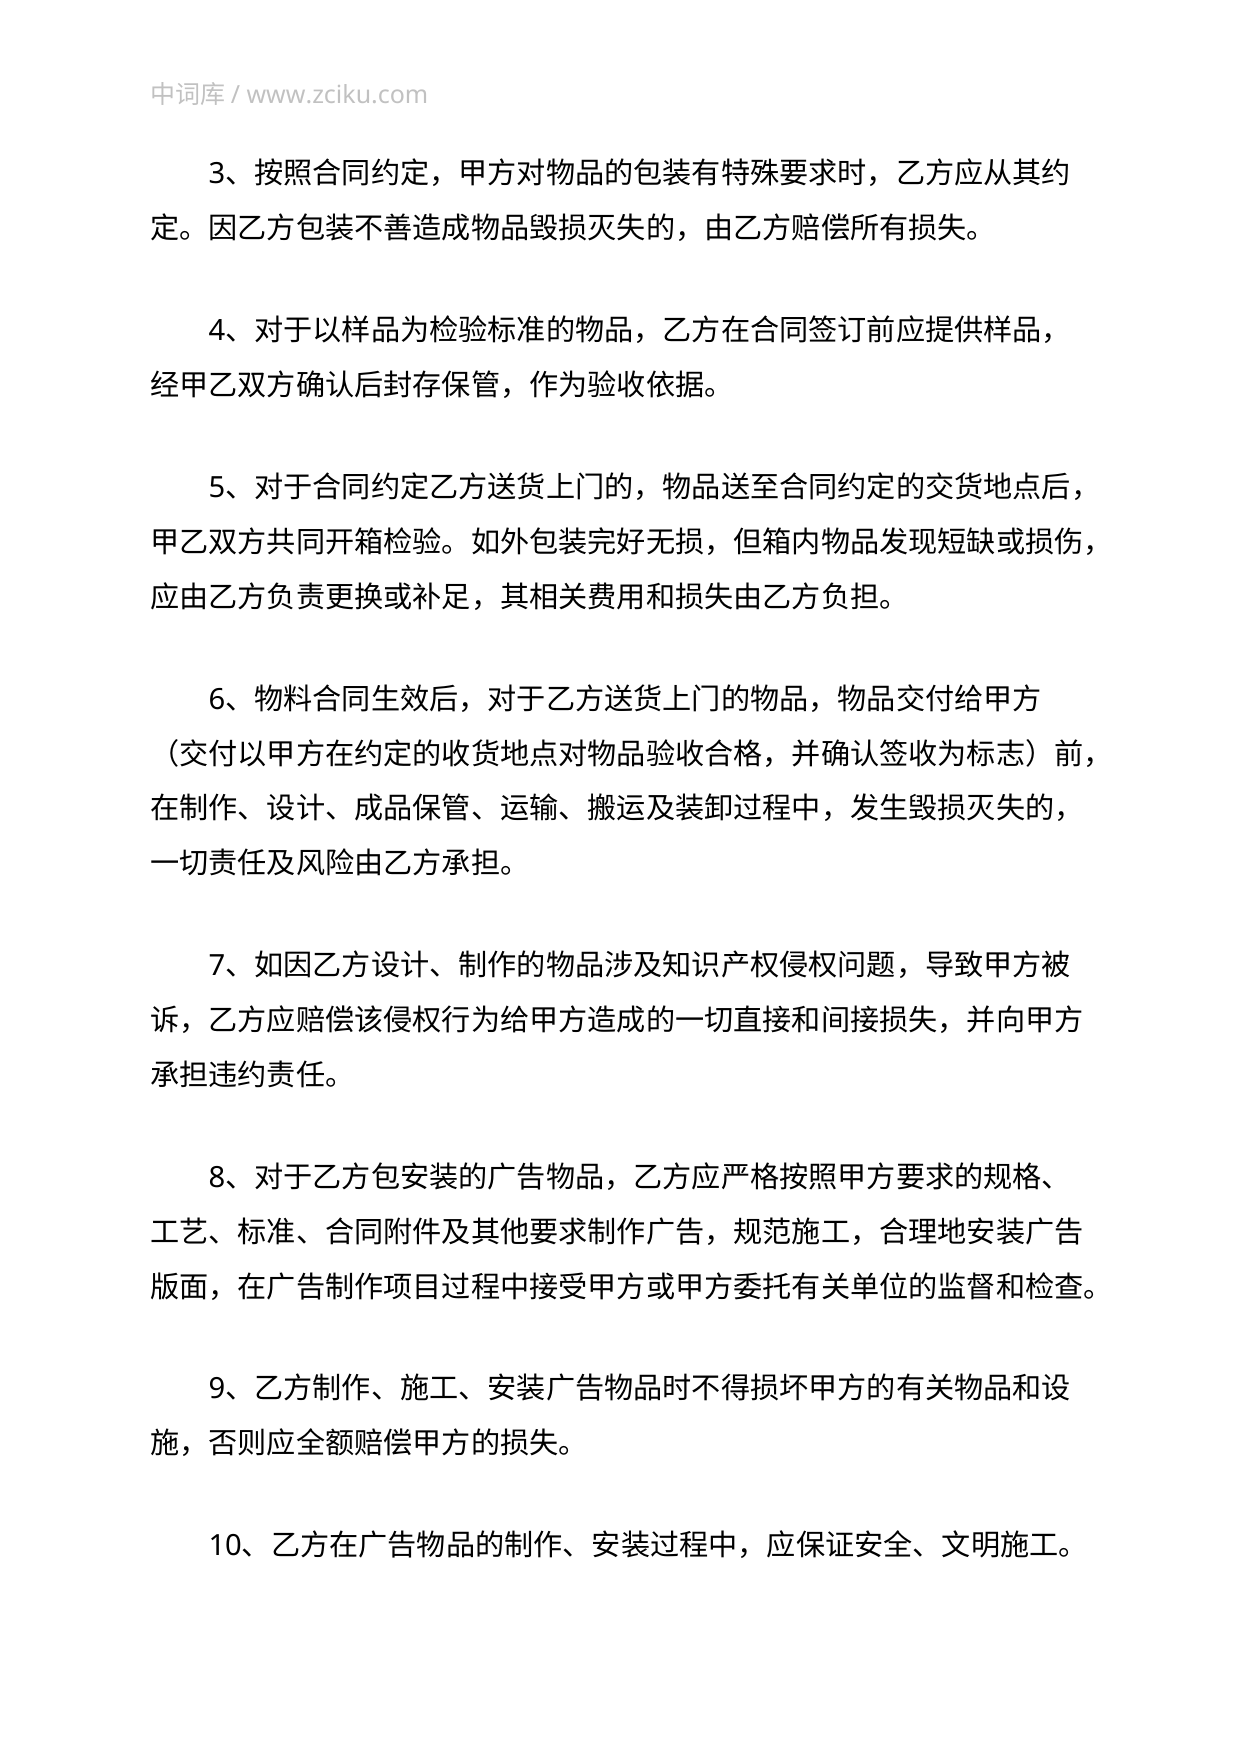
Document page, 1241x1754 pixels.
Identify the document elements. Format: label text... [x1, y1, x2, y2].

text 4、对于以样品为检验标准的物品，乙方在合同签订前应提供样品，经甲乙双方确认后封存保管，作为验收依据。 [150, 307, 1090, 404]
text 3、按照合同约定，甲方对物品的包装有特殊要求时，乙方应从其约定。因乙方包装不善造成物品毁损灭失的，由乙方赔偿所有损失。 [150, 150, 1090, 247]
text 9、乙方制作、施工、安装广告物品时不得损坏甲方的有关物品和设施，否则应全额赔偿甲方的损失。 [150, 1365, 1090, 1462]
text 7、如因乙方设计、制作的物品涉及知识产权侵权问题，导致甲方被诉，乙方应赔偿该侵权行为给甲方造成的一切直接和间接损失，并向甲方承担违约责任。 [150, 942, 1090, 1094]
text 8、对于乙方包安装的广告物品，乙方应严格按照甲方要求的规格、工艺、标准、合同附件及其他要求制作广告，规范施工，合理地安装广告版面，在广告制作项目过程中接受甲方或甲方委托有关单位的监督和检查。 [150, 1153, 1090, 1306]
text 6、物料合同生效后，对于乙方送货上门的物品，物品交付给甲方（交付以甲方在约定的收货地点对物品验收合格，并确认签收为标志）前，在制作、设计、成品保管、运输、搬运及装卸过程中，发生毁损灭失的，一切责任及风险由乙方承担。 [150, 675, 1090, 882]
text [150, 1522, 1090, 1564]
text 5、对于合同约定乙方送货上门的，物品送至合同约定的交货地点后，甲乙双方共同开箱检验。如外包装完好无损，但箱内物品发现短缺或损伤，应由乙方负责更换或补足，其相关费用和损失由乙方负担。 [150, 463, 1090, 616]
